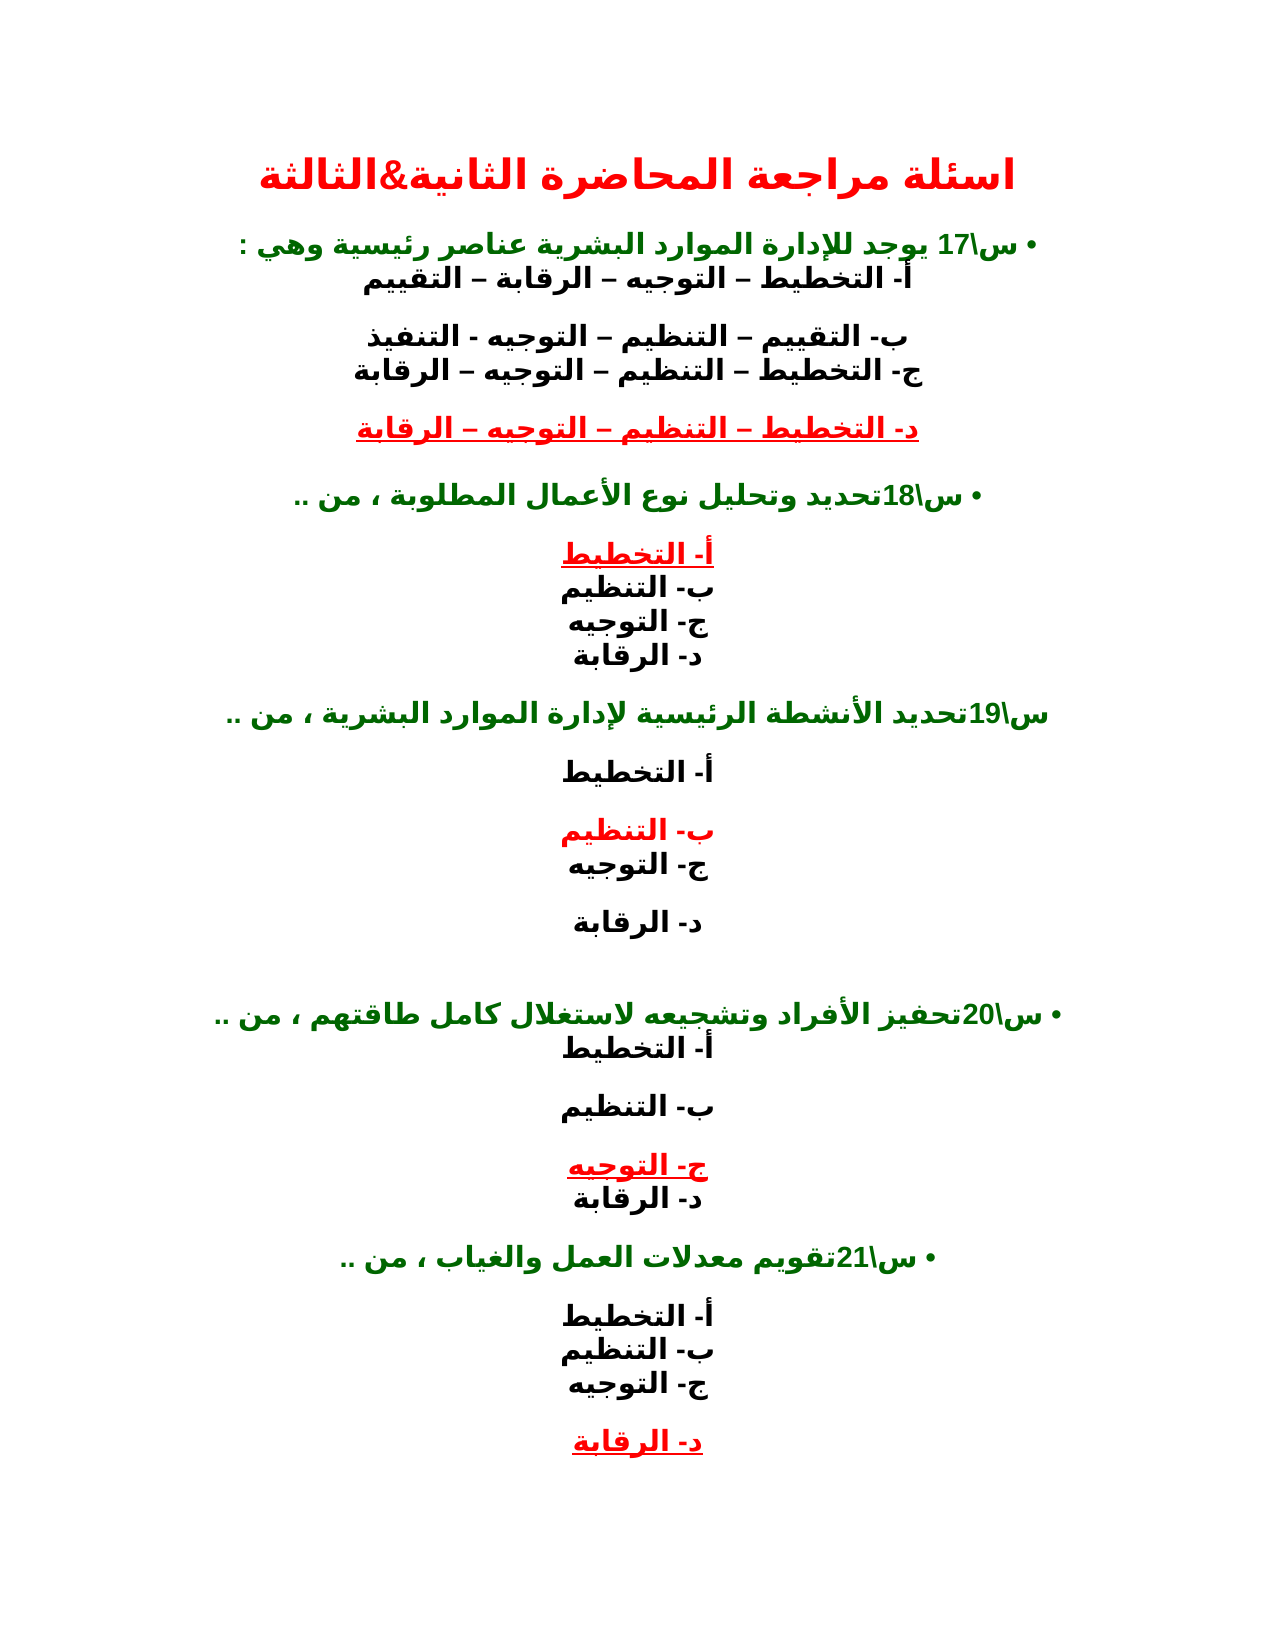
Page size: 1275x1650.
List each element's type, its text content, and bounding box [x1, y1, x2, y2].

text ‌أ- التخطيط [187, 1298, 1087, 1332]
text • س\18تحديد وتحليل نوع الأعمال المطلوبة ، من .. [187, 445, 1087, 512]
text ‌ب- التنظيم [187, 813, 1087, 847]
text ‌ج- التخطيط – التنظيم – التوجيه – الرقابة [187, 353, 1087, 386]
text • س\20تحفيز الأفراد وتشجيعه لاستغلال كامل طاقتهم ، من .. [187, 997, 1087, 1031]
text ‌ج- التوجيه [187, 604, 1087, 637]
text ‌أ- التخطيط [187, 1031, 1087, 1064]
text • س\17 يوجد للإدارة الموارد البشرية عناصر رئيسية وهي : [187, 227, 1087, 261]
text د- الرقابة [187, 637, 1087, 671]
text اسئلة مراجعة المحاضرة الثانية&الثالثة [187, 150, 1087, 198]
text ‌ج- التوجيه [187, 847, 1087, 880]
text ‌أ- التخطيط [187, 537, 1087, 570]
text ج- التوجيه [187, 1366, 1087, 1399]
text ‌ب- التقييم – التنظيم – التوجيه - التنفيذ [187, 319, 1087, 353]
text • س\21تقويم معدلات العمل والغياب ، من .. [187, 1240, 1087, 1273]
text ‌ب- التنظيم [187, 1089, 1087, 1123]
text ‌أ- التخطيط – التوجيه – الرقابة – التقييم [187, 261, 1087, 294]
text ‌أ- التخطيط [187, 754, 1087, 788]
text ‌د- التخطيط – التنظيم – التوجيه – الرقابة [187, 411, 1087, 445]
text ‌د- الرقابة [187, 1424, 1087, 1458]
text س\19تحديد الأنشطة الرئيسية لإدارة الموارد البشرية ، من .. [187, 696, 1087, 729]
text ‌ب- التنظيم [187, 1332, 1087, 1366]
text ‌ج- التوجيه [187, 1148, 1087, 1181]
text ‌ب- التنظيم [187, 570, 1087, 604]
text ‌د- الرقابة [187, 1181, 1087, 1215]
text ‌د- الرقابة [187, 905, 1087, 939]
